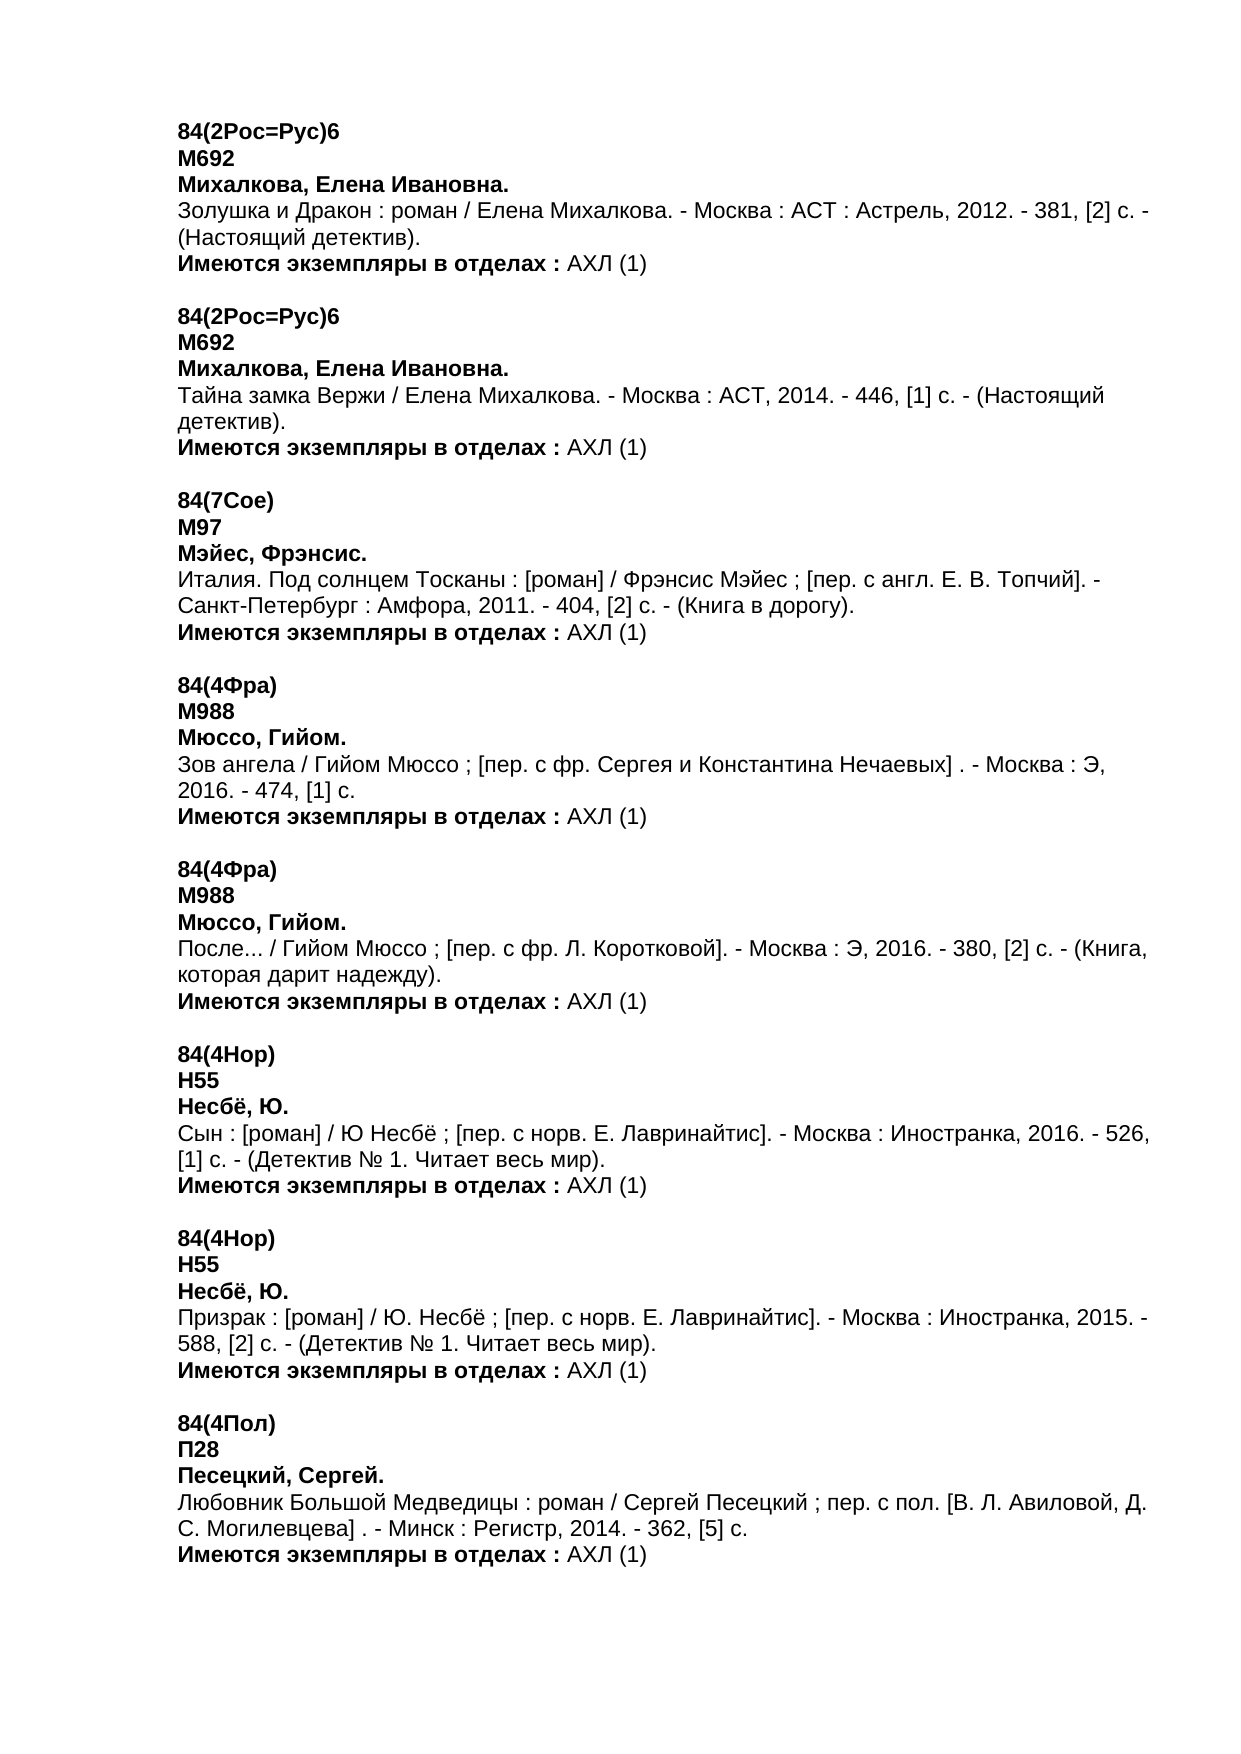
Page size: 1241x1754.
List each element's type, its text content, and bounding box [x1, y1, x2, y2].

text Михалкова, Елена Ивановна. [177, 355, 1152, 382]
text Н55 [177, 1067, 1152, 1093]
text Имеются экземпляры в отделах : АХЛ (1) [177, 1541, 1152, 1568]
text Несбё, Ю. [177, 1093, 1152, 1119]
text М692 [177, 329, 1152, 355]
text Золушка и Дракон : роман / Елена Михалкова. - Москва : АСТ : Астрель, 2012. - 381, [2] с. - (Настоящий детектив). [177, 197, 1152, 250]
text М97 [177, 513, 1152, 540]
text М988 [177, 882, 1152, 909]
text М692 [177, 144, 1079, 171]
text 84(2Рос=Рус)6 [177, 118, 1079, 144]
text Мэйес, Фрэнсис. [177, 540, 1152, 566]
text 84(4Нор) [177, 1225, 1152, 1251]
text Песецкий, Сергей. [177, 1462, 1152, 1488]
text Имеются экземпляры в отделах : АХЛ (1) [177, 1172, 1152, 1199]
text П28 [177, 1436, 1152, 1462]
text Имеются экземпляры в отделах : АХЛ (1) [177, 250, 1152, 276]
text Зов ангела / Гийом Мюссо ; [пер. с фр. Сергея и Константина Нечаевых] . - Москва : Э, 2016. - 474, [1] с. [177, 751, 1152, 803]
text Имеются экземпляры в отделах : АХЛ (1) [177, 803, 1152, 830]
text 84(7Сое) [177, 487, 1152, 513]
text М988 [177, 698, 1152, 724]
text Несбё, Ю. [177, 1278, 1152, 1304]
text 84(4Фра) [177, 856, 1152, 882]
text Имеются экземпляры в отделах : АХЛ (1) [177, 434, 1152, 461]
text Мюссо, Гийом. [177, 724, 1152, 751]
text 84(4Фра) [177, 672, 1152, 698]
text Имеются экземпляры в отделах : АХЛ (1) [177, 1357, 1152, 1383]
text 84(4Нор) [177, 1041, 1152, 1067]
text 84(4Пол) [177, 1409, 1152, 1436]
text Тайна замка Вержи / Елена Михалкова. - Москва : АСТ, 2014. - 446, [1] с. - (Настоящий детектив). [177, 382, 1152, 434]
text Имеются экземпляры в отделах : АХЛ (1) [177, 988, 1152, 1014]
text 84(2Рос=Рус)6 [177, 303, 1152, 329]
text После... / Гийом Мюссо ; [пер. с фр. Л. Коротковой]. - Москва : Э, 2016. - 380, [2] с. - (Книга, которая дарит надежду). [177, 935, 1152, 988]
text Италия. Под солнцем Тосканы : [роман] / Фрэнсис Мэйес ; [пер. с англ. Е. В. Топчий]. - Санкт-Петербург : Амфора, 2011. - 404, [2] с. - (Книга в дорогу). [177, 566, 1152, 619]
text Любовник Большой Медведицы : роман / Сергей Песецкий ; пер. с пол. [В. Л. Авиловой, Д. С. Могилевцева] . - Минск : Регистр, 2014. - 362, [5] с. [177, 1488, 1152, 1541]
text Мюссо, Гийом. [177, 909, 1152, 935]
text Призрак : [роман] / Ю. Несбё ; [пер. с норв. Е. Лавринайтис]. - Москва : Иностранка, 2015. - 588, [2] с. - (Детектив № 1. Читает весь мир). [177, 1304, 1152, 1357]
text Н55 [177, 1251, 1152, 1278]
text Михалкова, Елена Ивановна. [177, 171, 1152, 197]
text Имеются экземпляры в отделах : АХЛ (1) [177, 619, 1152, 645]
text Сын : [роман] / Ю Несбё ; [пер. с норв. Е. Лавринайтис]. - Москва : Иностранка, 2016. - 526, [1] с. - (Детектив № 1. Читает весь мир). [177, 1119, 1152, 1172]
